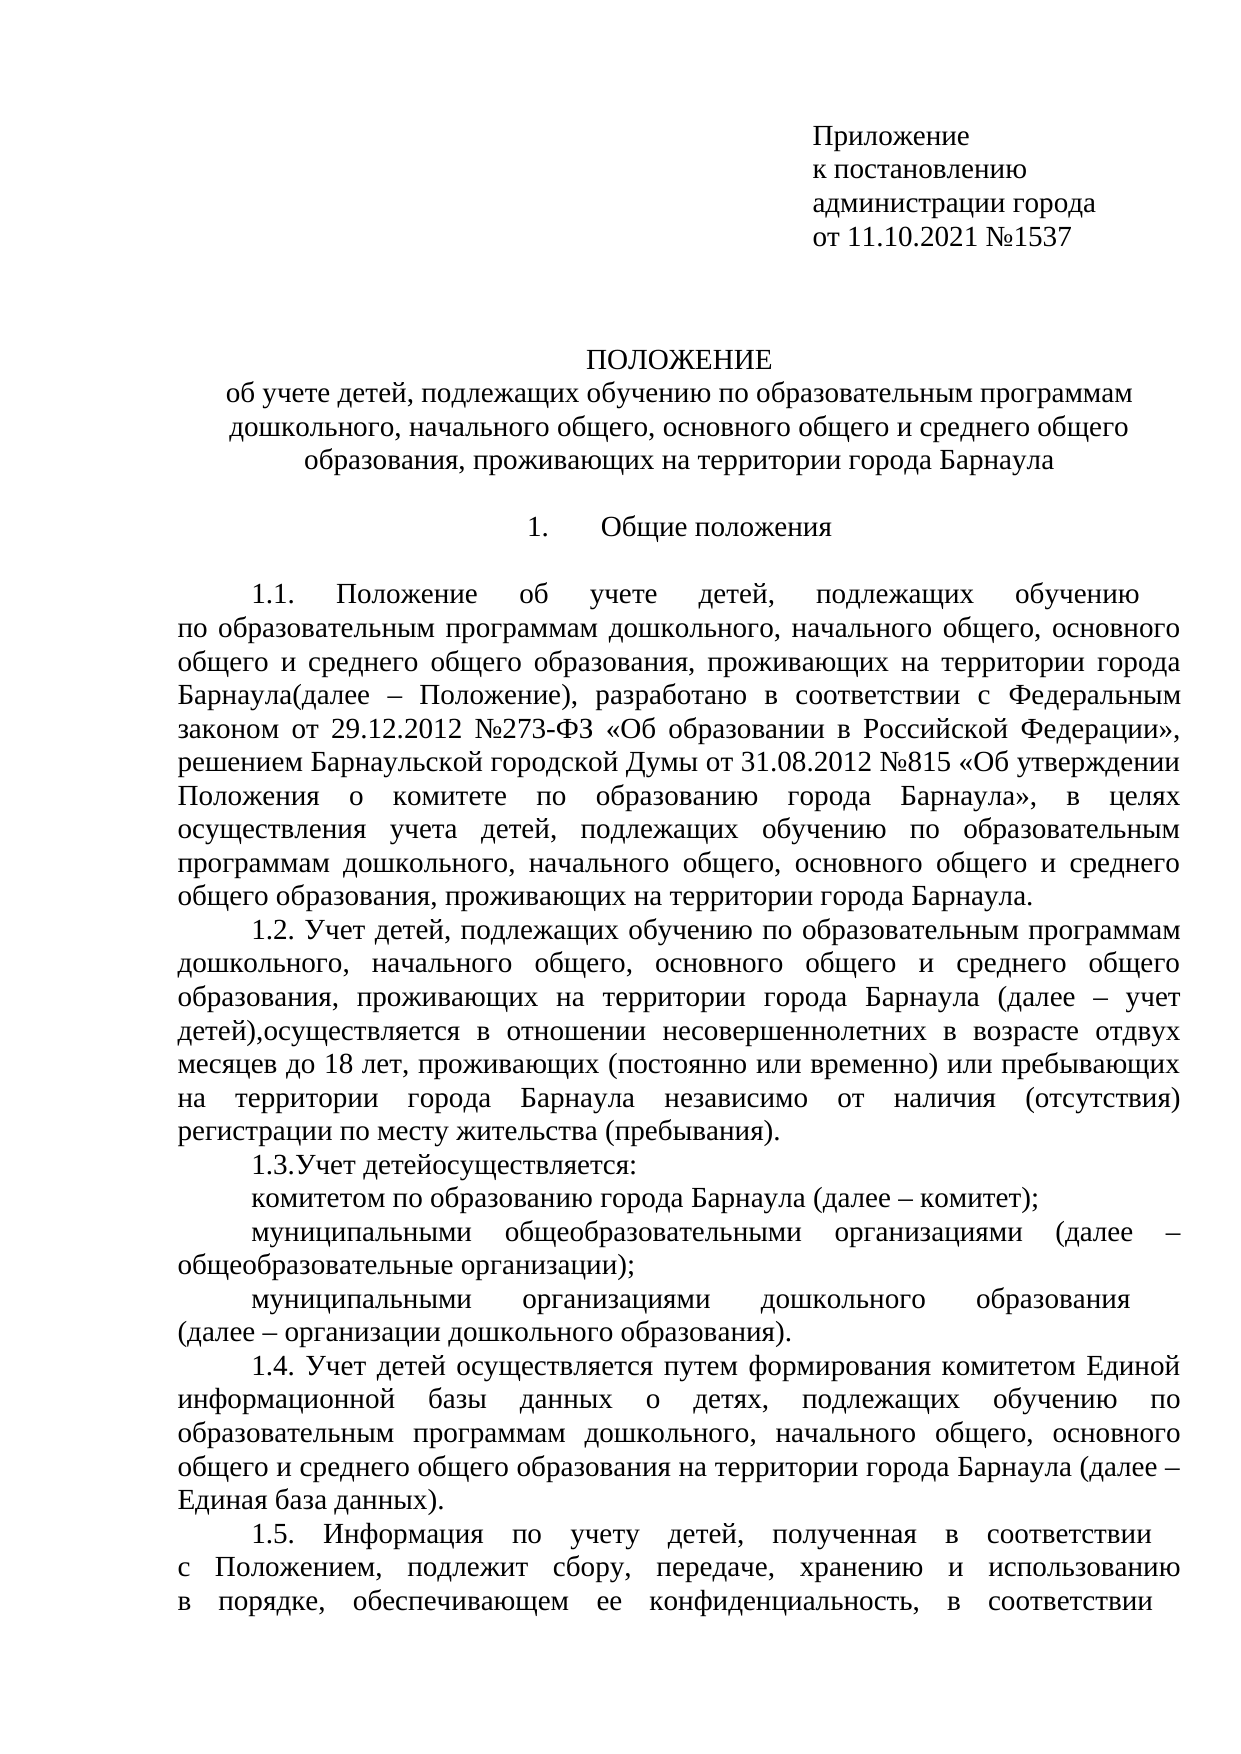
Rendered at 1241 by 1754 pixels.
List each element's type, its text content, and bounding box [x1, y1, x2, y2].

list муниципальными общеобразовательными организациями (далее – общеобразовательные организации); [177, 1214, 1181, 1281]
text Приложение [812, 118, 1181, 152]
list 1.4. Учет детей осуществляется путем формирования комитетом Единой информационной базы данных о детях, подлежащих обучению по образовательным программам дошкольного, начального общего, основного общего и среднего общего образования на территории города Барнаула (далее – Единая база данных). [177, 1348, 1181, 1516]
list 1.3.Учет детейосуществляется: [177, 1147, 1181, 1180]
list муниципальными организациями дошкольного образования (далее – организации дошкольного образования). [177, 1281, 1181, 1348]
list комитетом по образованию города Барнаула (далее – комитет); [177, 1180, 1181, 1214]
text к постановлению [812, 152, 1181, 185]
text администрации города от 11.10.2021 №1537 [812, 185, 1181, 280]
text ПОЛОЖЕНИЕ об учете детей, подлежащих обучению по образовательным программам дошкольного, начального общего, основного общего и среднего общего образования, проживающих на территории города Барнаула [177, 342, 1181, 476]
list Общие положения [177, 509, 1181, 543]
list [177, 1516, 1181, 1616]
text 1.1. Положение об учете детей, подлежащих обучению по образовательным программам дошкольного, начального общего, основного общего и среднего общего образования, проживающих на территории города Барнаула(далее – Положение), разработано в соответствии с Федеральным законом от 29.12.2012 №273-ФЗ «Об образовании в Российской Федерации», решением Барнаульской городской Думы от 31.08.2012 №815 «Об утверждении Положения о комитете по образованию города Барнаула», в целях осуществления учета детей, подлежащих обучению по образовательным программам дошкольного, начального общего, основного общего и среднего общего образования, проживающих на территории города Барнаула. [177, 577, 1181, 912]
text 1.2. Учет детей, подлежащих обучению по образовательным программам дошкольного, начального общего, основного общего и среднего общего образования, проживающих на территории города Барнаула (далее – учет детей),осуществляется в отношении несовершеннолетних в возрасте отдвух месяцев до 18 лет, проживающих (постоянно или временно) или пребывающих на территории города Барнаула независимо от наличия (отсутствия) регистрации по месту жительства (пребывания). [177, 912, 1181, 1147]
